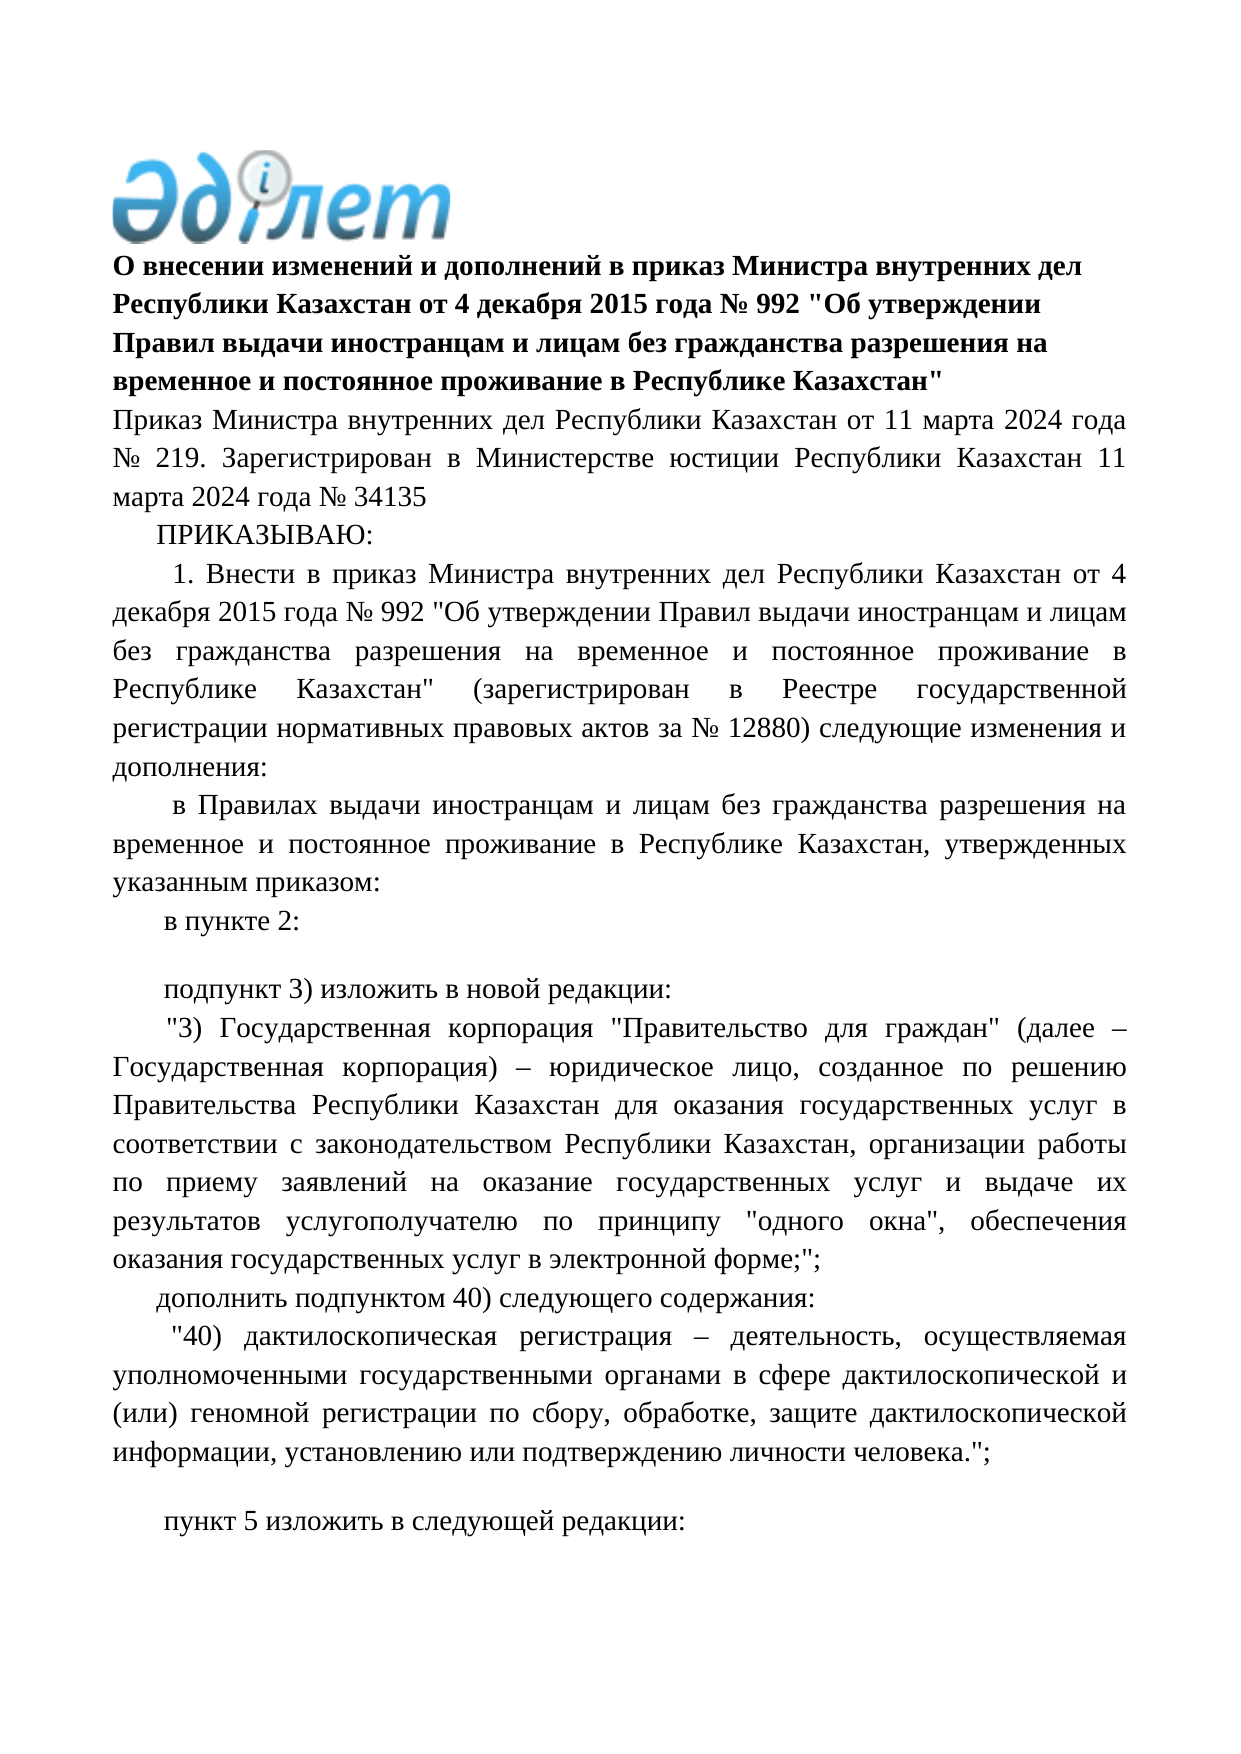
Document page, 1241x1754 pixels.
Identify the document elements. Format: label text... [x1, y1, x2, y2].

text подпункт 3) изложить в новой редакции: [112, 972, 1128, 1005]
text в пункте 2: [112, 903, 1128, 936]
text пункт 5 изложить в следующей редакции: [112, 1503, 1128, 1536]
picture [112, 150, 451, 244]
text ПРИКАЗЫВАЮ: [112, 517, 1128, 551]
text "3) Государственная корпорация "Правительство для граждан" (далее – Государственная корпорация) – юридическое лицо, созданное по решению Правительства Республики Казахстан для оказания государственных услуг в соответствии с законодательством Республики Казахстан, организации работы по приему заявлений на оказание государственных услуг и выдаче их результатов услугополучателю по принципу "одного окна", обеспечения оказания государственных услуг в электронной форме;"; [112, 1010, 1128, 1275]
text Приказ Министра внутренних дел Республики Казахстан от 11 марта 2024 года № 219. Зарегистрирован в Министерстве юстиции Республики Казахстан 11 марта 2024 года № 34135 [112, 402, 1128, 512]
text О внесении изменений и дополнений в приказ Министра внутренних дел Республики Казахстан от 4 декабря 2015 года № 992 "Об утверждении Правил выдачи иностранцам и лицам без гражданства разрешения на временное и постоянное проживание в Республике Казахстан" [112, 248, 1128, 397]
text "40) дактилоскопическая регистрация – деятельность, осуществляемая уполномоченными государственными органами в сфере дактилоскопической и (или) геномной регистрации по сбору, обработке, защите дактилоскопической информации, установлению или подтверждению личности человека."; [112, 1318, 1128, 1468]
text дополнить подпунктом 40) следующего содержания: [112, 1280, 1128, 1313]
text 1. Внести в приказ Министра внутренних дел Республики Казахстан от 4 декабря 2015 года № 992 "Об утверждении Правил выдачи иностранцам и лицам без гражданства разрешения на временное и постоянное проживание в Республике Казахстан" (зарегистрирован в Реестре государственной регистрации нормативных правовых актов за № 12880) следующие изменения и дополнения: [112, 556, 1128, 782]
text в Правилах выдачи иностранцам и лицам без гражданства разрешения на временное и постоянное проживание в Республике Казахстан, утвержденных указанным приказом: [112, 787, 1128, 898]
